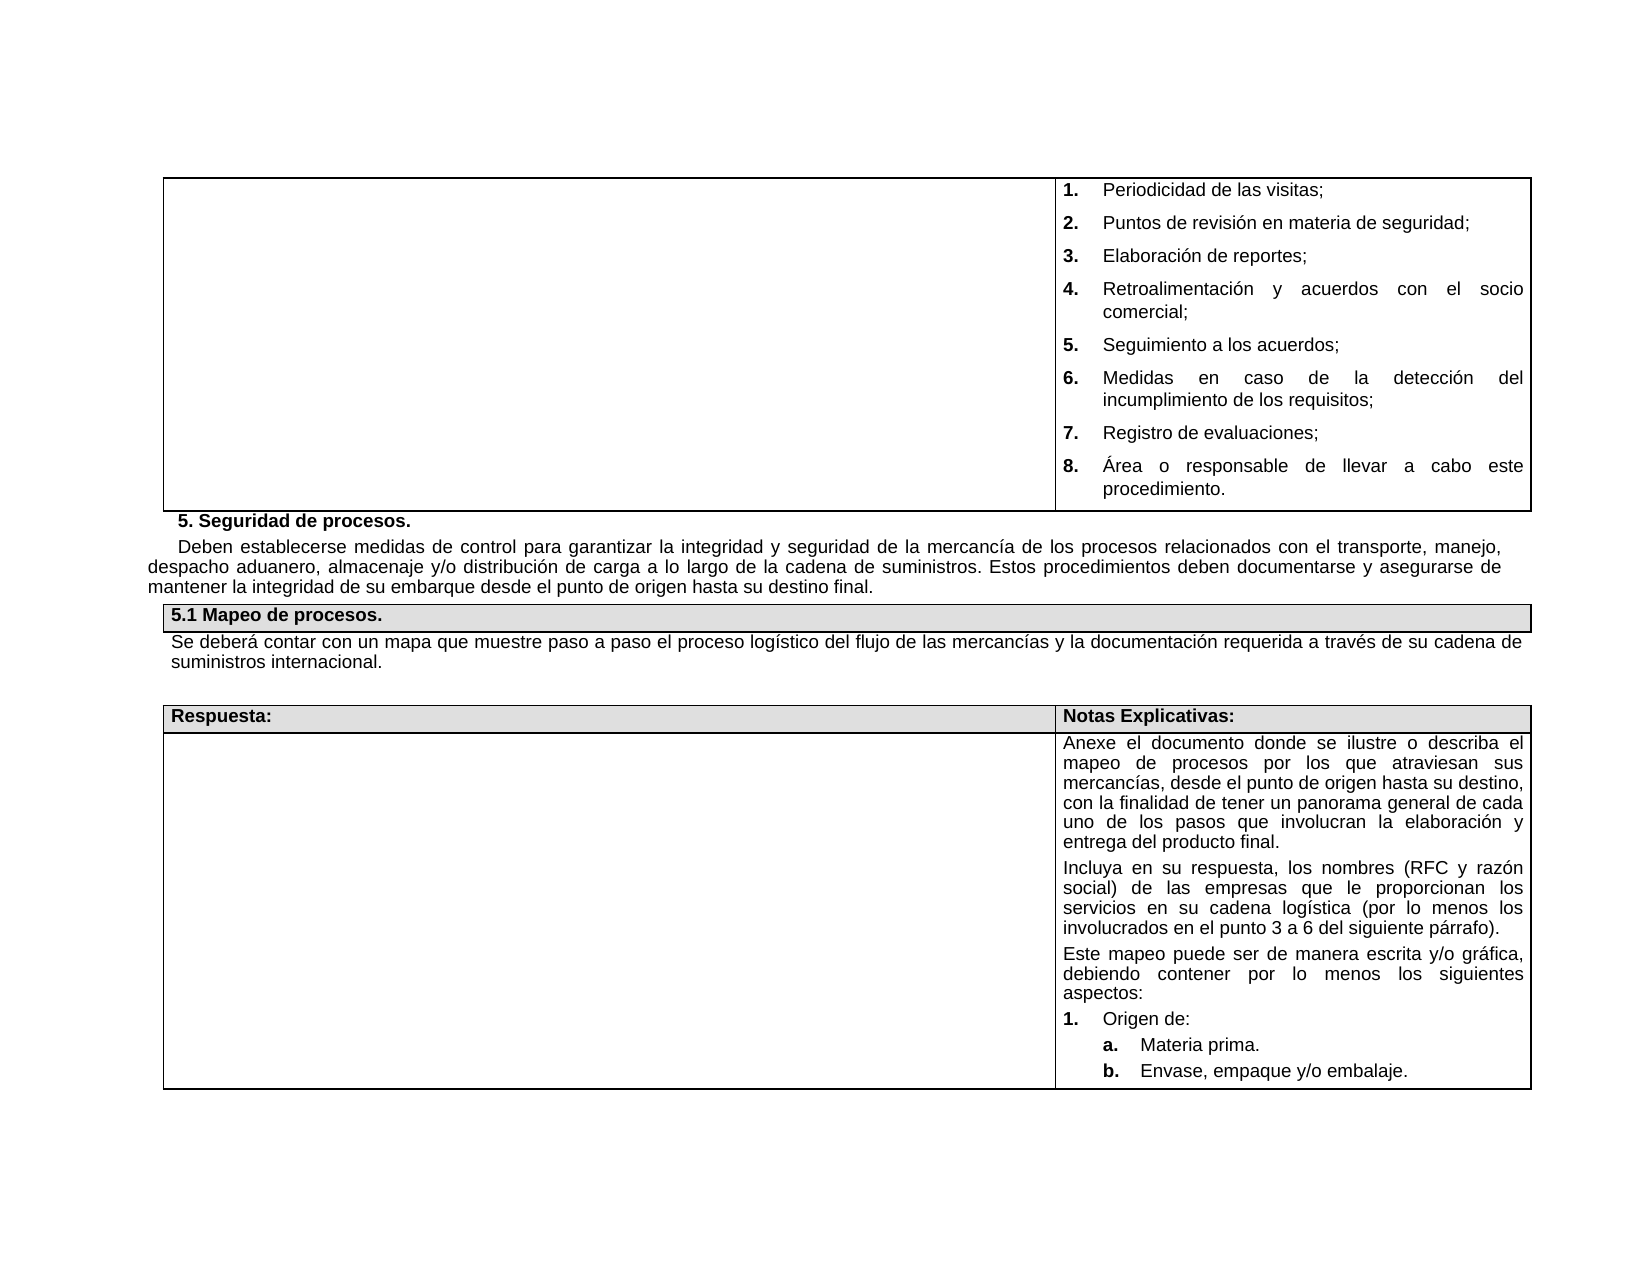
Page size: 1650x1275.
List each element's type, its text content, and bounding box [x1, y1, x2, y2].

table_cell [1056, 179, 1530, 510]
table_header Notas Explicativas: [1056, 706, 1530, 732]
table_cell [164, 734, 1055, 1088]
table_cell Se deberá contar con un mapa que muestre paso a paso el proceso logístico del flujo de las mercancías y la documentación requerida a través de su cadena de suministros internacional. [163, 633, 1531, 679]
table_cell [164, 179, 1055, 510]
text 5. Seguridad de procesos. [148, 512, 1502, 532]
table_header Respuesta: [164, 706, 1055, 732]
table_header 5.1 Mapeo de procesos. [164, 605, 1530, 631]
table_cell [1056, 734, 1530, 1088]
text Deben establecerse medidas de control para garantizar la integridad y seguridad de la mercancía de los procesos relacionados con el transporte, manejo, despacho aduanero, almacenaje y/o distribución de carga a lo largo de la cadena de suministros. Estos procedimientos deben documentarse y asegurarse de mantener la integridad de su embarque desde el punto de origen hasta su destino final. [148, 538, 1502, 597]
